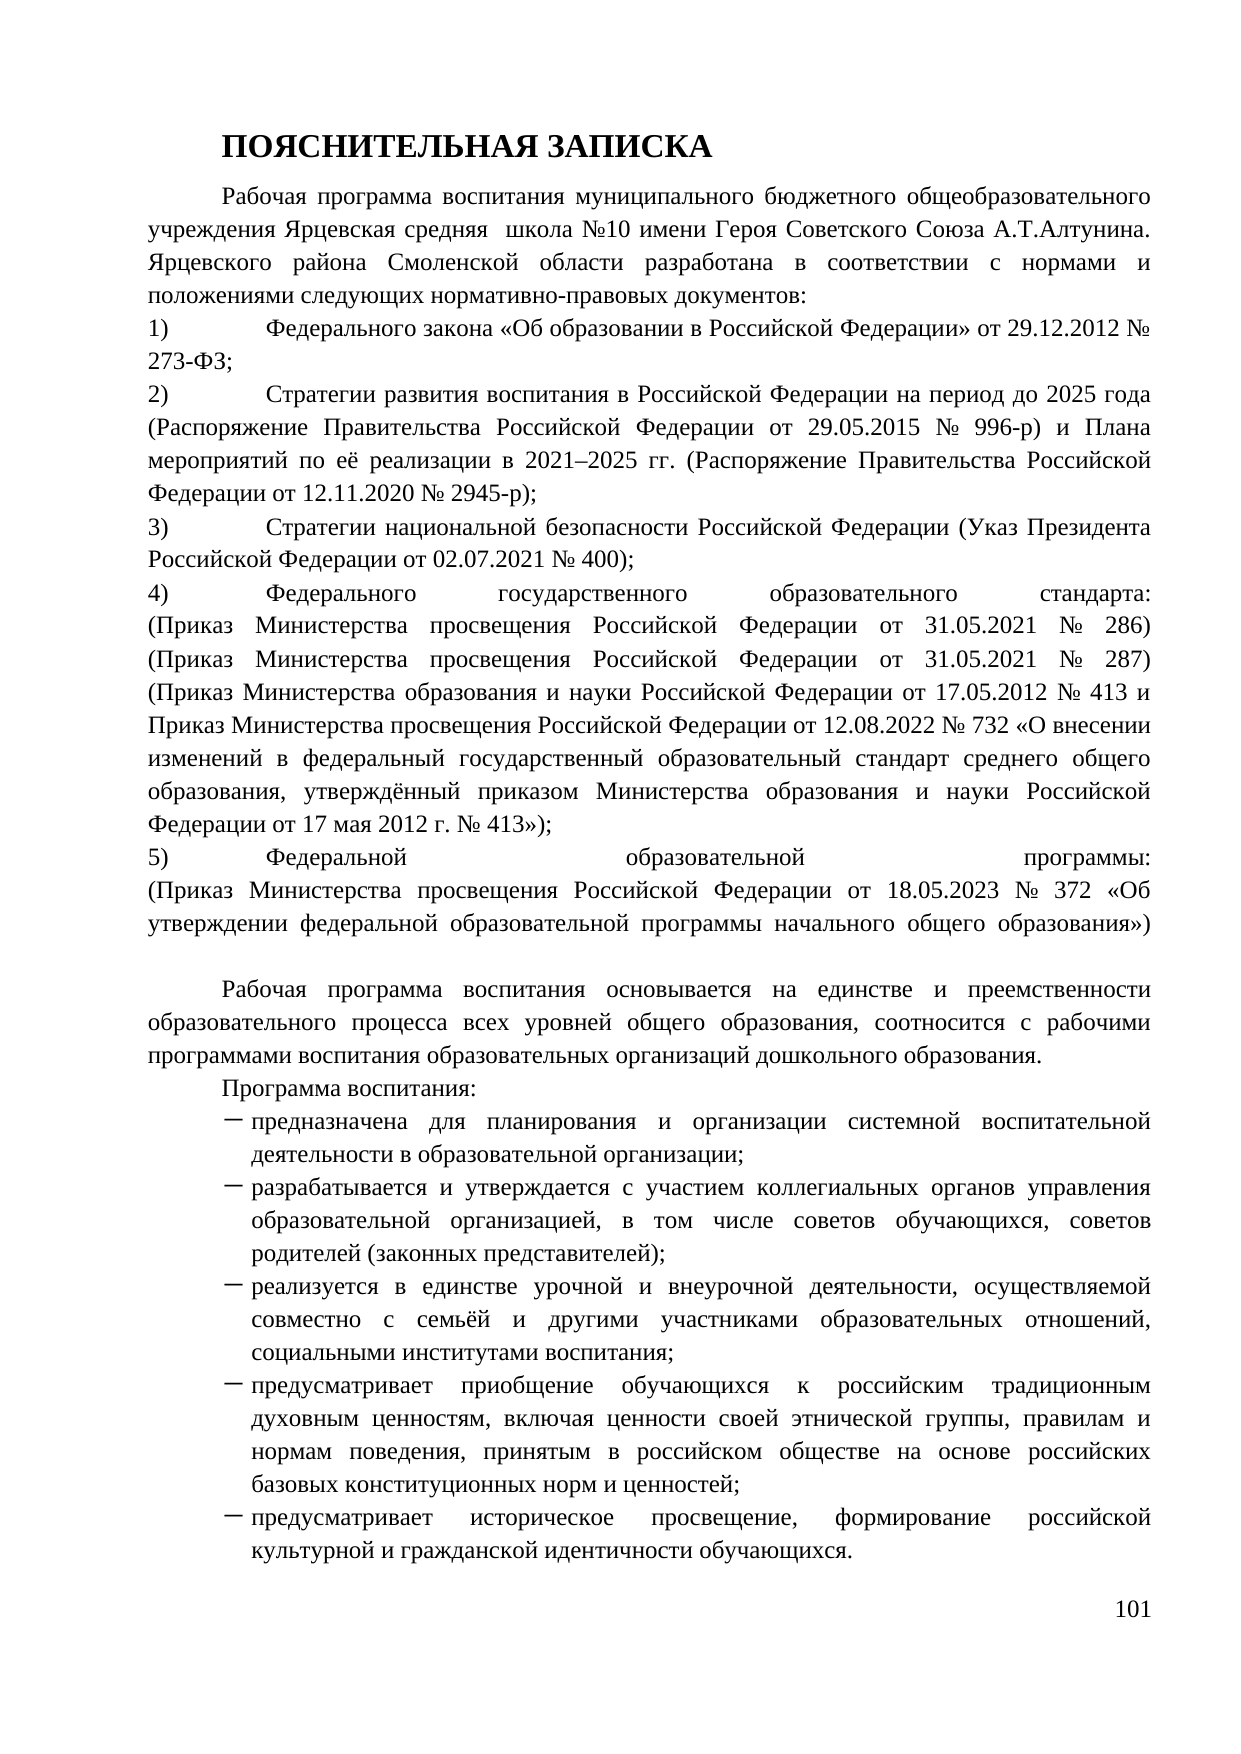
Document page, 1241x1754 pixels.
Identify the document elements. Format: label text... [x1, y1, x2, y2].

list предусматривает приобщение обучающихся к российским традиционным духовным ценностям, включая ценности своей этнической группы, правилам и нормам поведения, принятым в российском обществе на основе российских базовых конституционных норм и ценностей; [221, 1370, 1152, 1498]
text Рабочая программа воспитания муниципального бюджетного общеобразовательного учреждения Ярцевская средняя школа №10 имени Героя Советского Союза А.Т.Алтунина. Ярцевского района Смоленской области разработана в соответствии с нормами и положениями следующих нормативно-правовых документов: [148, 181, 1152, 309]
list Стратегии национальной безопасности Российской Федерации (Указ Президента Российской Федерации от 02.07.2021 № 400); [148, 512, 1152, 573]
list разрабатывается и утверждается с участием коллегиальных органов управления образовательной организацией, в том числе советов обучающихся, советов родителей (законных представителей); [221, 1172, 1152, 1267]
list Федерального закона «Об образовании в Российской Федерации» от 29.12.2012 № 273-ФЗ; [148, 313, 1152, 375]
list предназначена для планирования и организации системной воспитательной деятельности в образовательной организации; [221, 1106, 1152, 1168]
list предусматривает историческое просвещение, формирование российской культурной и гражданской идентичности обучающихся. [221, 1502, 1152, 1564]
list Федерального государственного образовательного стандарта: (Приказ Министерства просвещения Российской Федерации от 31.05.2021 № 286) (Приказ Министерства просвещения Российской Федерации от 31.05.2021 № 287) (Приказ Министерства образования и науки Российской Федерации от 17.05.2012 № 413 и Приказ Министерства просвещения Российской Федерации от 12.08.2022 № 732 «О внесении изменений в федеральный государственный образовательный стандарт среднего общего образования, утверждённый приказом Министерства образования и науки Российской Федерации от 17 мая 2012 г. № 413»); [148, 578, 1152, 837]
list Стратегии развития воспитания в Российской Федерации на период до 2025 года (Распоряжение Правительства Российской Федерации от 29.05.2015 № 996-р) и Плана мероприятий по её реализации в 2021–2025 гг. (Распоряжение Правительства Российской Федерации от 12.11.2020 № 2945-р); [148, 379, 1152, 507]
list Федеральной образовательной программы: (Приказ Министерства просвещения Российской Федерации от 18.05.2023 № 372 «Об утверждении федеральной образовательной программы начального общего образования») [148, 842, 1152, 969]
list реализуется в единстве урочной и внеурочной деятельности, осуществляемой совместно с семьёй и другими участниками образовательных отношений, социальными институтами воспитания; [221, 1271, 1152, 1366]
text Программа воспитания: [148, 1073, 1152, 1102]
list Пояснительная записка [221, 126, 1152, 165]
text Рабочая программа воспитания основывается на единстве и преемственности образовательного процесса всех уровней общего образования, соотносится с рабочими программами воспитания образовательных организаций дошкольного образования. [148, 974, 1152, 1069]
